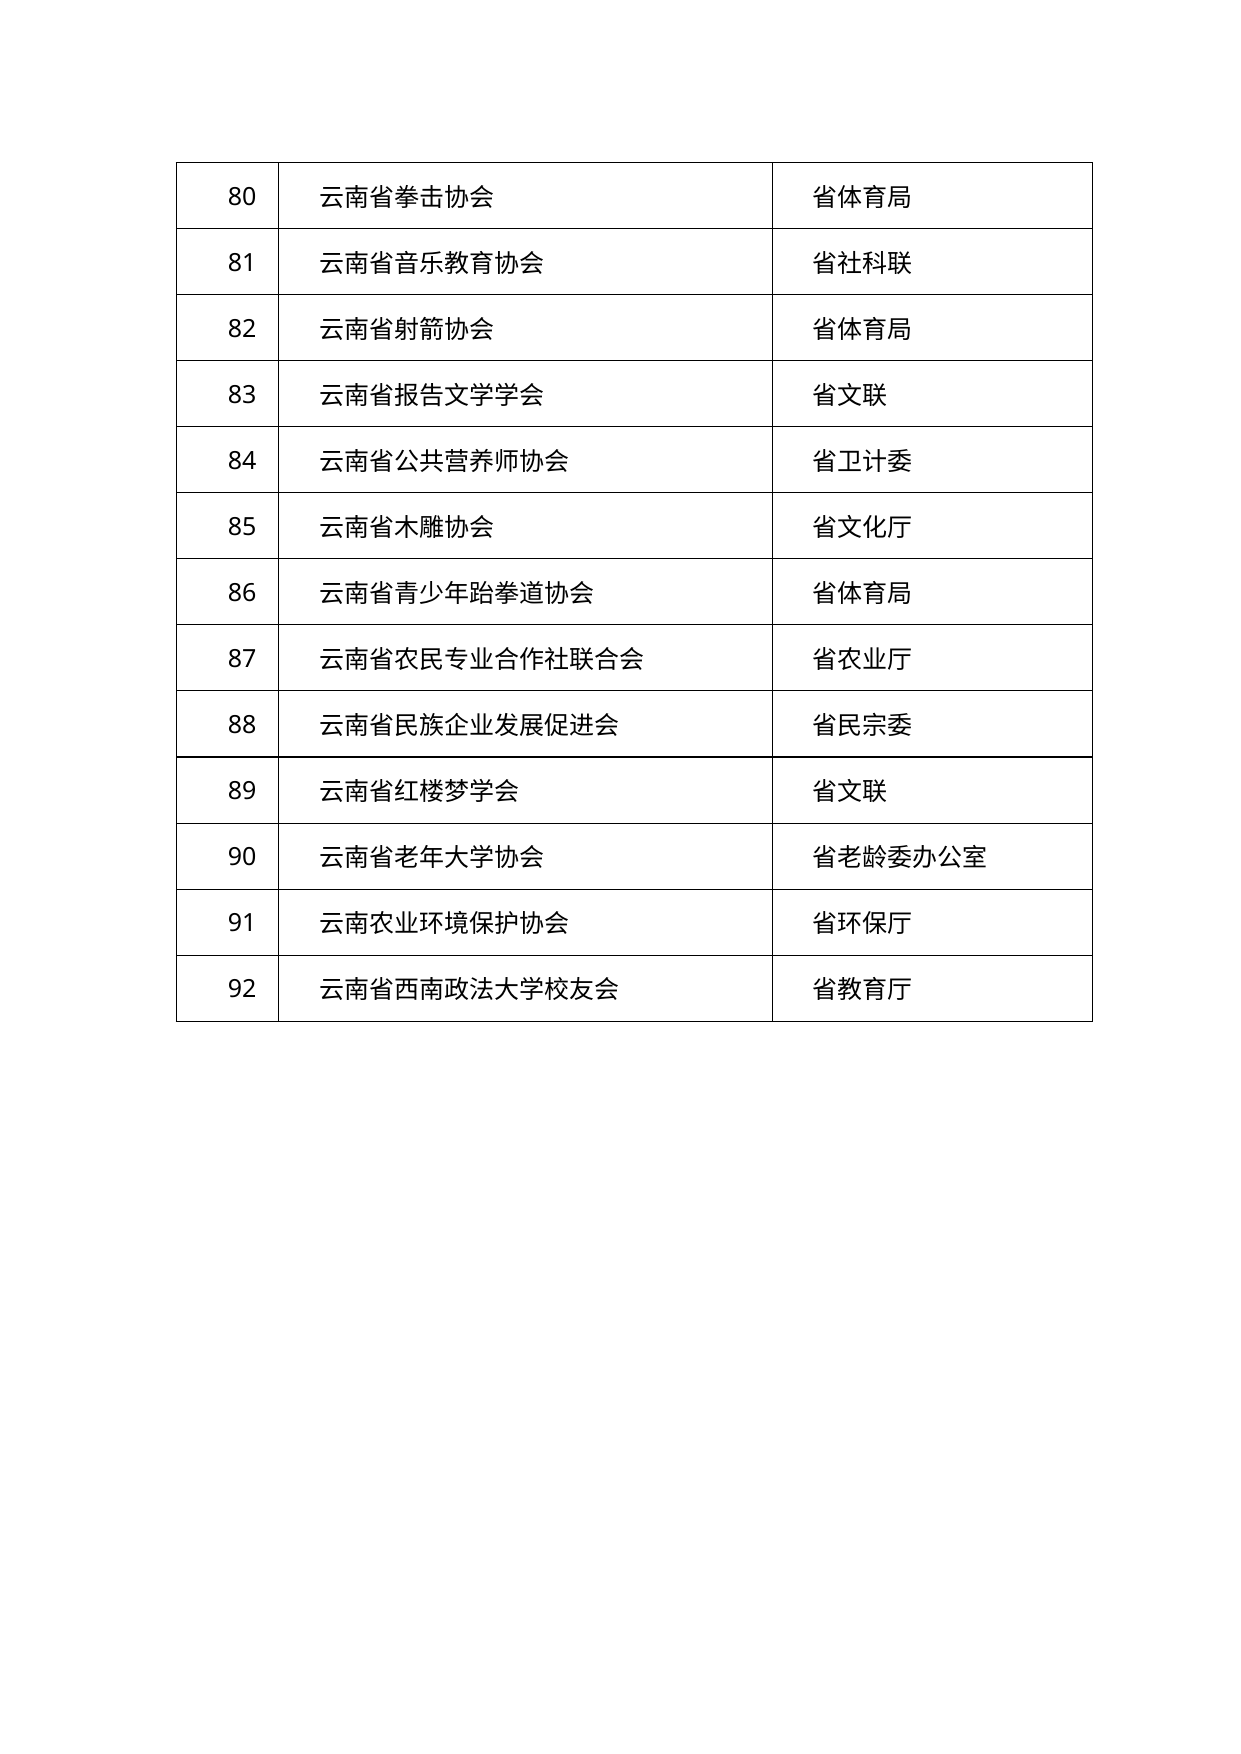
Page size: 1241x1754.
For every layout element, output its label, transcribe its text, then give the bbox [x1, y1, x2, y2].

table_cell 省体育局 [773, 163, 1092, 228]
table_cell 85 [177, 493, 278, 558]
table_cell 88 [177, 691, 278, 756]
table_cell 82 [177, 295, 278, 360]
table_cell 云南省农民专业合作社联合会 [279, 625, 772, 690]
table_cell 云南省老年大学协会 [279, 824, 772, 888]
table_cell 云南省音乐教育协会 [279, 229, 772, 294]
table_cell 省体育局 [773, 295, 1092, 360]
table_cell 云南省西南政法大学校友会 [279, 956, 772, 1021]
table_cell 84 [177, 427, 278, 492]
table_cell 87 [177, 625, 278, 690]
table_cell 省教育厅 [773, 956, 1092, 1021]
table_cell 81 [177, 229, 278, 294]
table_cell 省文联 [773, 361, 1092, 426]
table_cell 省文联 [773, 758, 1092, 822]
table_cell 云南省拳击协会 [279, 163, 772, 228]
table_cell 云南省射箭协会 [279, 295, 772, 360]
table_cell 省体育局 [773, 559, 1092, 624]
table_cell 省民宗委 [773, 691, 1092, 756]
table_cell 省社科联 [773, 229, 1092, 294]
table_cell 云南省民族企业发展促进会 [279, 691, 772, 756]
table_cell 省老龄委办公室 [773, 824, 1092, 888]
table_cell 省文化厅 [773, 493, 1092, 558]
table_cell 83 [177, 361, 278, 426]
table_cell 86 [177, 559, 278, 624]
table_cell 92 [177, 956, 278, 1021]
table_cell 90 [177, 824, 278, 888]
table_cell 云南省公共营养师协会 [279, 427, 772, 492]
table_cell 省农业厅 [773, 625, 1092, 690]
table_cell 省环保厅 [773, 890, 1092, 954]
table_cell 91 [177, 890, 278, 954]
table_cell 云南省红楼梦学会 [279, 758, 772, 822]
table_cell 80 [177, 163, 278, 228]
table_cell 云南农业环境保护协会 [279, 890, 772, 954]
table_cell 89 [177, 758, 278, 822]
table_cell 云南省青少年跆拳道协会 [279, 559, 772, 624]
table_cell 省卫计委 [773, 427, 1092, 492]
table_cell 云南省报告文学学会 [279, 361, 772, 426]
table_cell 云南省木雕协会 [279, 493, 772, 558]
